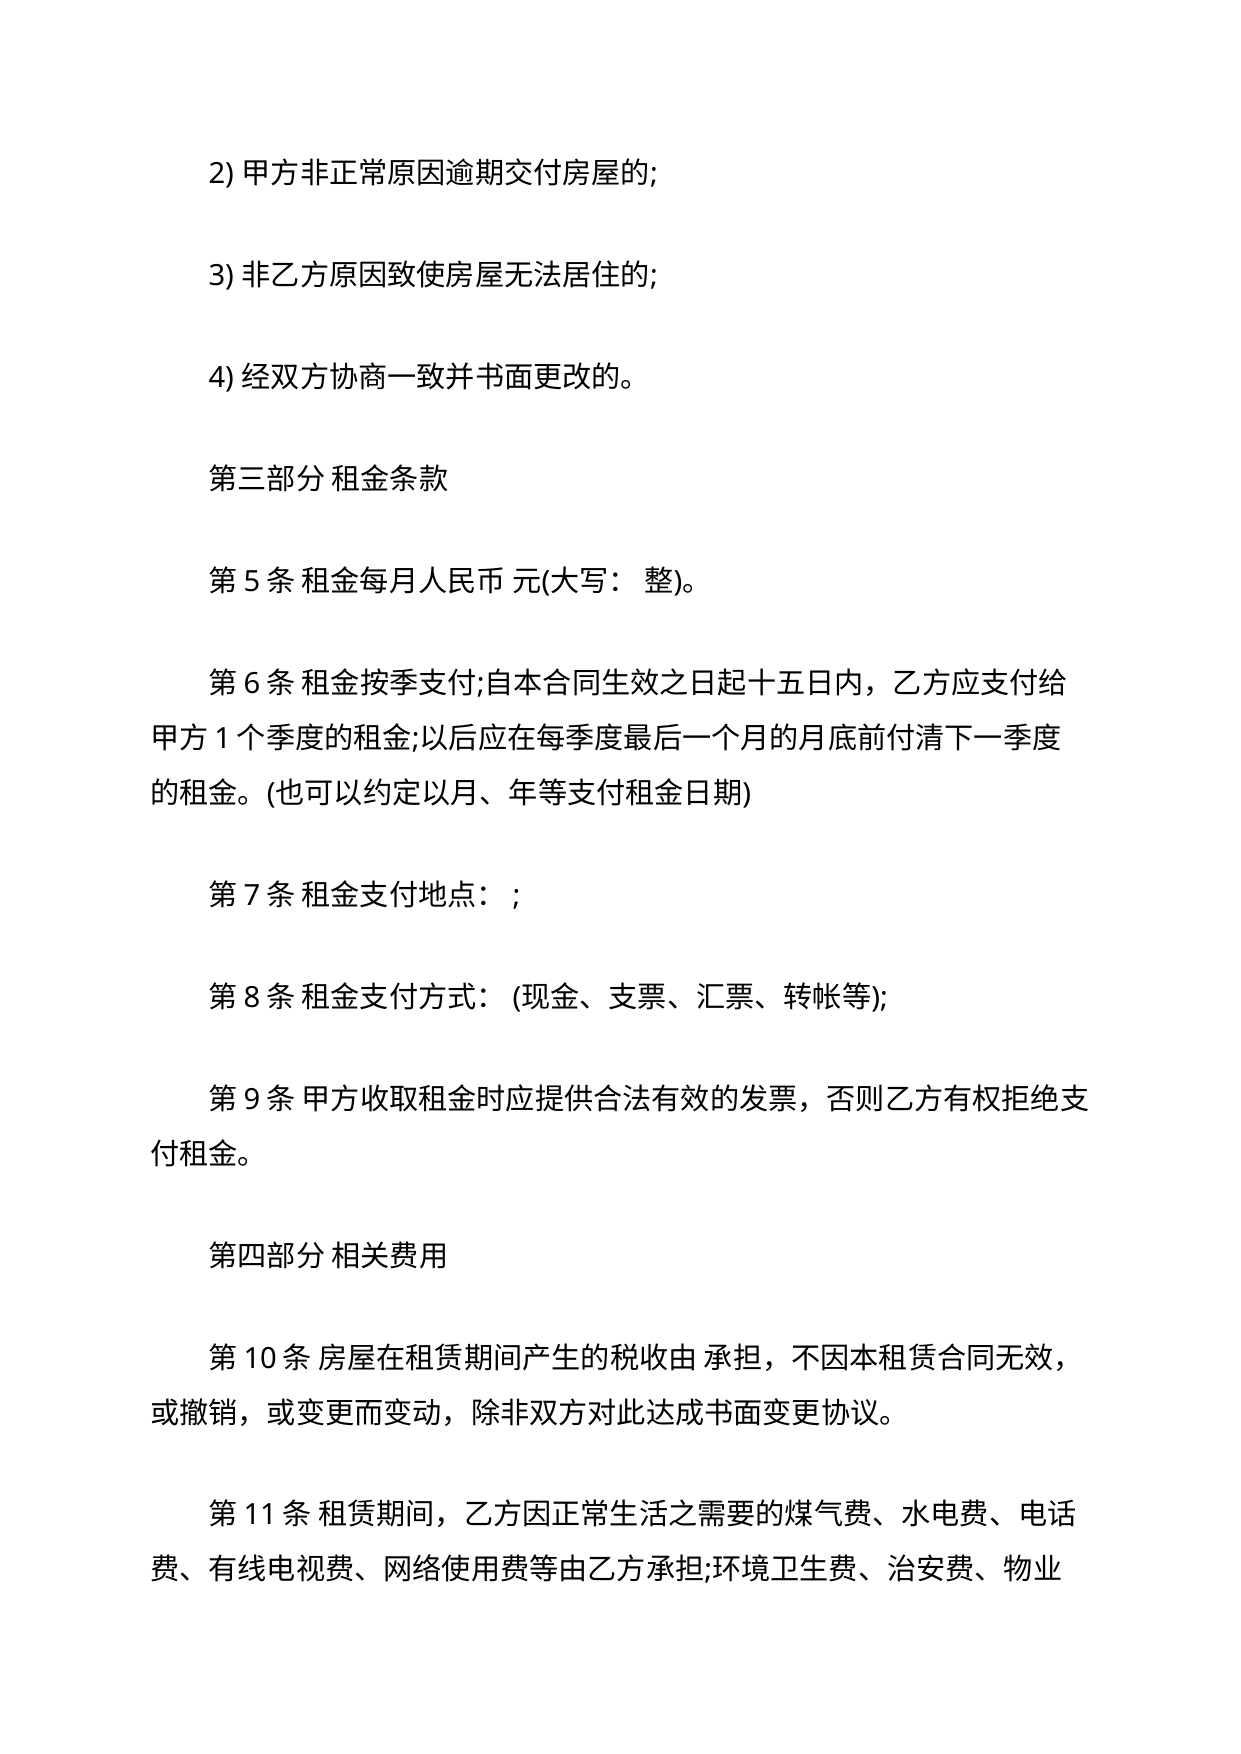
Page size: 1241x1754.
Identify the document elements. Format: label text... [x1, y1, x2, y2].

text 第8条 租金支付方式： (现金、支票、汇票、转帐等); [150, 974, 1090, 1016]
text 第四部分 相关费用 [150, 1232, 1090, 1275]
text 第5条 租金每月人民币 元(大写： 整)。 [150, 558, 1090, 600]
text 3) 非乙方原因致使房屋无法居住的; [150, 252, 1090, 294]
text 4) 经双方协商一致并书面更改的。 [150, 354, 1090, 396]
text 第6条 租金按季支付;自本合同生效之日起十五日内，乙方应支付给甲方1个季度的租金;以后应在每季度最后一个月的月底前付清下一季度的租金。(也可以约定以月、年等支付租金日期) [150, 660, 1090, 812]
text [150, 1491, 1090, 1588]
text 2) 甲方非正常原因逾期交付房屋的; [150, 150, 1090, 192]
text 第7条 租金支付地点： ; [150, 872, 1090, 914]
text 第三部分 租金条款 [150, 456, 1090, 498]
text 第10条 房屋在租赁期间产生的税收由 承担，不因本租赁合同无效，或撤销，或变更而变动，除非双方对此达成书面变更协议。 [150, 1334, 1090, 1431]
text 第9条 甲方收取租金时应提供合法有效的发票，否则乙方有权拒绝支付租金。 [150, 1076, 1090, 1173]
